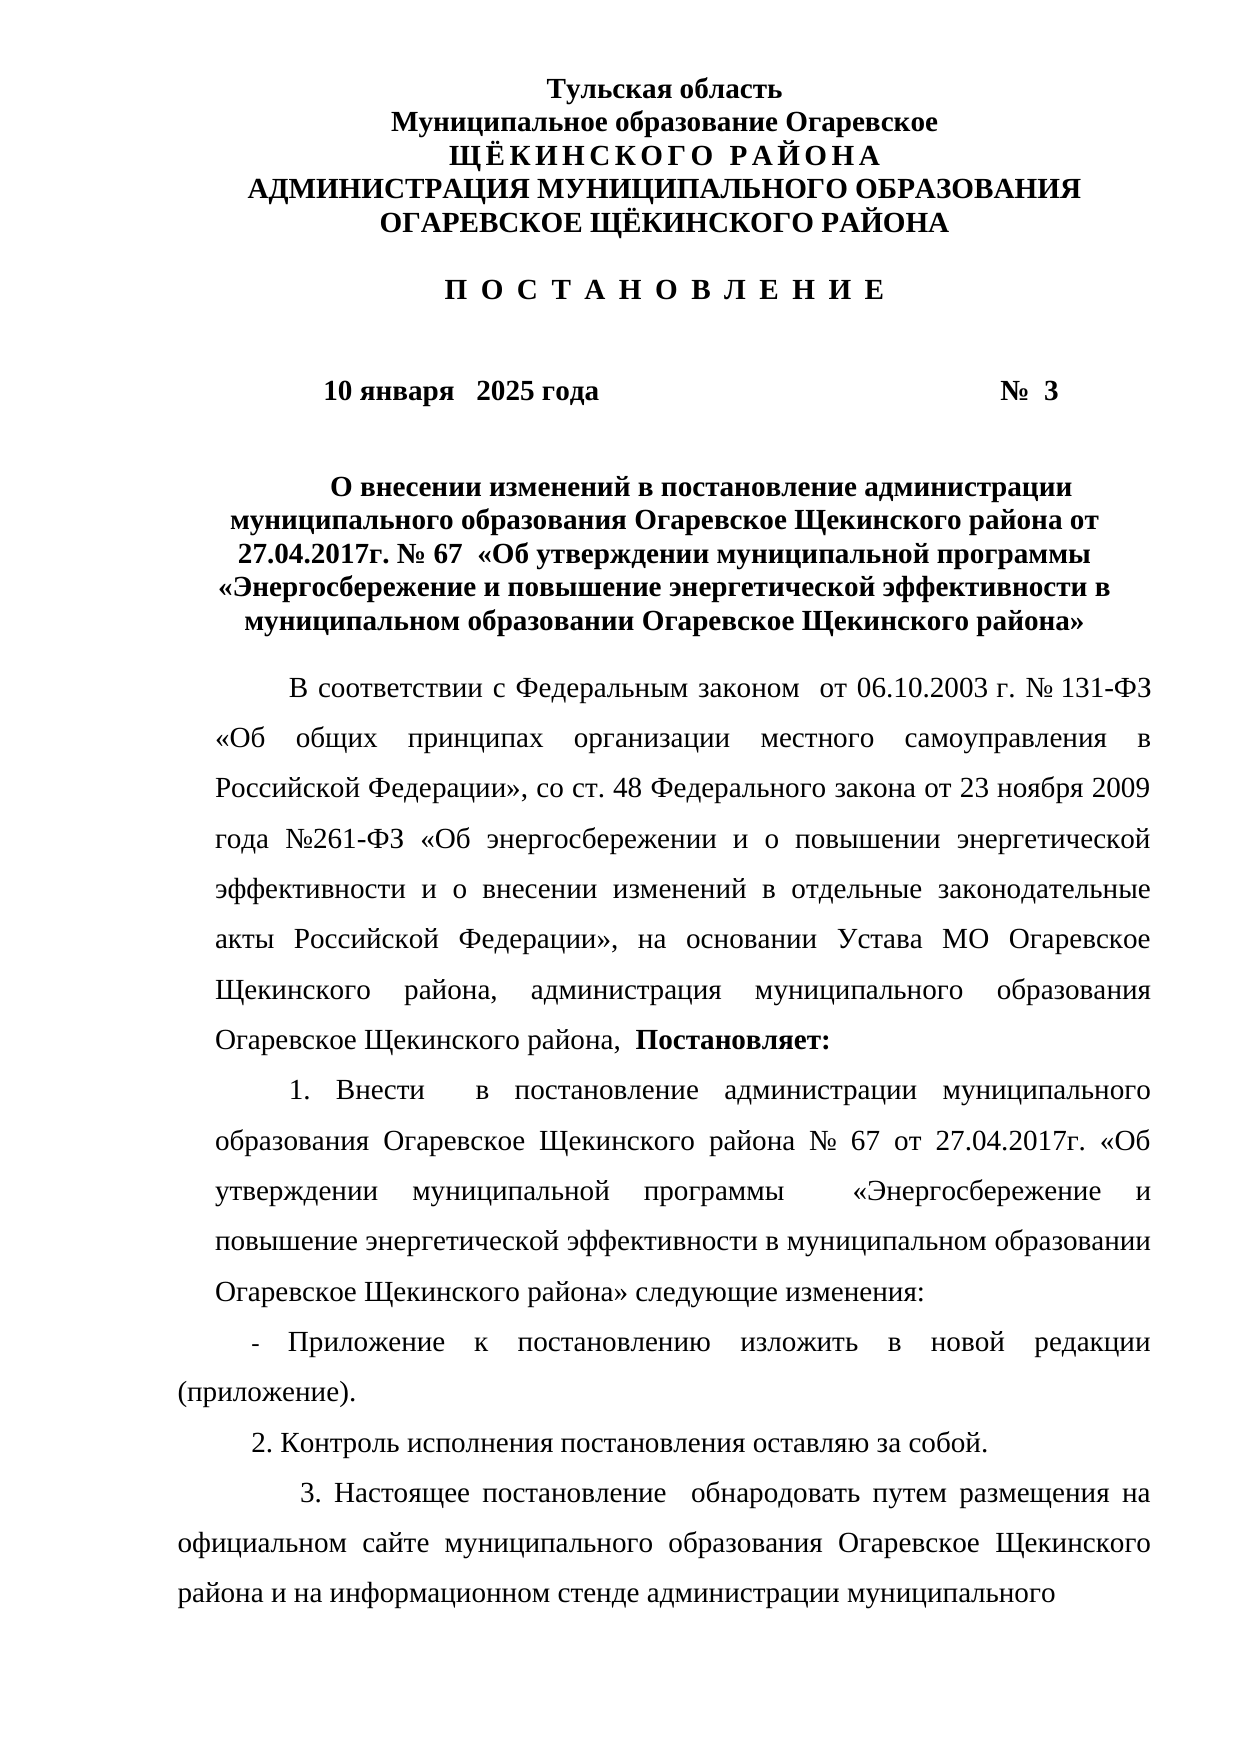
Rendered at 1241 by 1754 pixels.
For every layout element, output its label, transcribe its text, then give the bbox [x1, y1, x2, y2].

text - Приложение к постановлению изложить в новой редакции (приложение). [177, 1324, 1152, 1408]
text Муниципальное образование Огаревское [177, 104, 1152, 138]
text О внесении изменений в постановление администрации муниципального образования Огаревское Щекинского района от 27.04.2017г. № 67 «Об утверждении муниципальной программы «Энергосбережение и повышение энергетической эффективности в муниципальном образовании Огаревское Щекинского района» [177, 469, 1152, 636]
text 3. Настоящее постановление обнародовать путем размещения на официальном сайте муниципального образования Огаревское Щекинского района и на информационном стенде администрации муниципального [177, 1475, 1152, 1609]
text АДМИНИСТРАЦИЯ МУНИЦИПАЛЬНОГО ОБРАЗОВАНИЯ [177, 172, 1152, 205]
text В соответствии с Федеральным законом от 06.10.2003 г. № 131-ФЗ «Об общих принципах организации местного самоуправления в Российской Федерации», со ст. 48 Федерального закона от 23 ноября 2009 года №261-ФЗ «Об энергосбережении и о повышении энергетической эффективности и о внесении изменений в отдельные законодательные акты Российской Федерации», на основании Устава МО Огаревское Щекинского района, администрация муниципального образования Огаревское Щекинского района, Постановляет: [215, 670, 1152, 1056]
text П О С Т А Н О В Л Е Н И Е [177, 272, 1152, 306]
text ОГАРЕВСКОЕ ЩЁКИНСКОГО РАЙОНА [177, 205, 1152, 239]
text Тульская область [177, 71, 1152, 104]
text 2. Контроль исполнения постановления оставляю за собой. [177, 1425, 1152, 1458]
text 10 января 2025 года № 3 [177, 373, 1152, 406]
text ЩЁКИНСКОГО РАЙОНА [177, 138, 1152, 172]
text 1. Внести в постановление администрации муниципального образования Огаревское Щекинского района № 67 от 27.04.2017г. «Об утверждении муниципальной программы «Энергосбережение и повышение энергетической эффективности в муниципальном образовании Огаревское Щекинского района» следующие изменения: [215, 1072, 1152, 1307]
